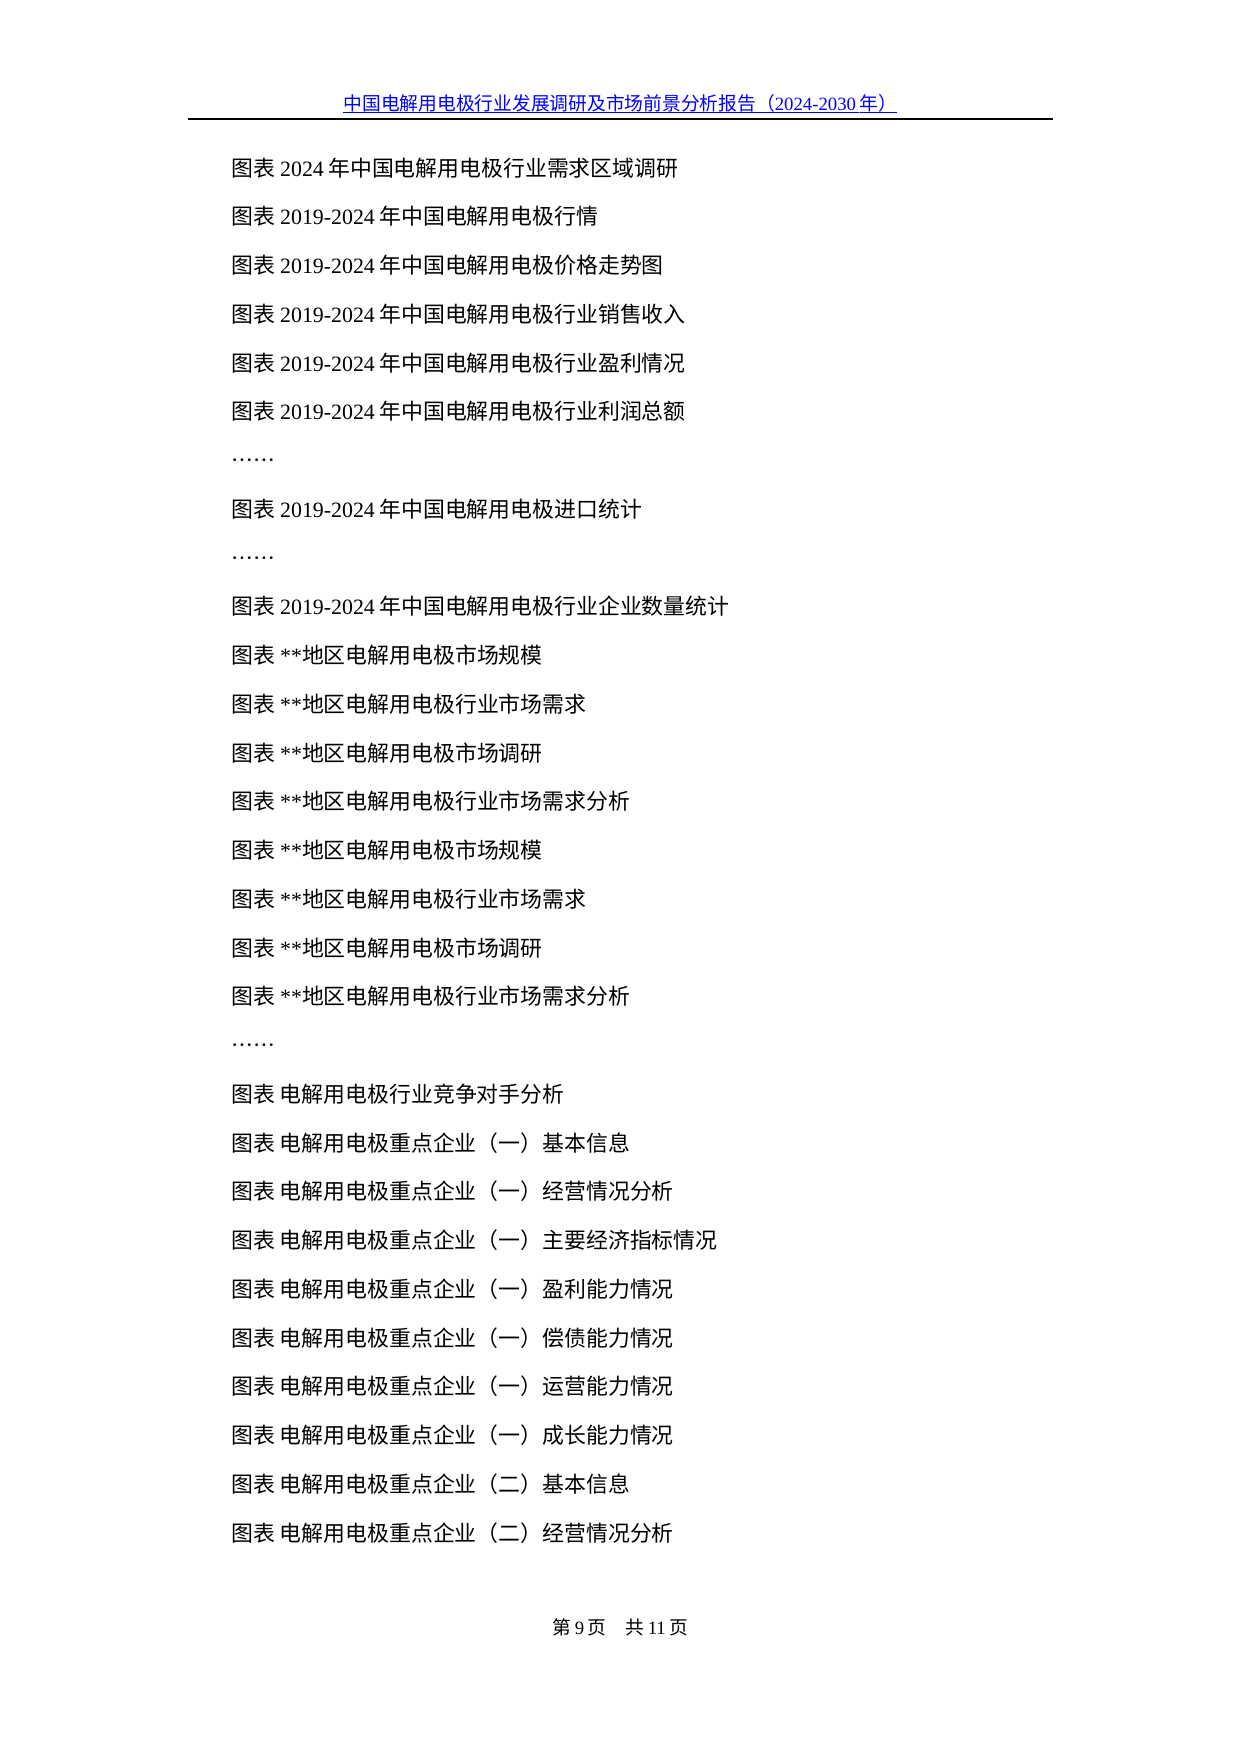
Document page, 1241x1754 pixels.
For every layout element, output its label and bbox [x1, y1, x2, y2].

text [187, 150, 1053, 1548]
